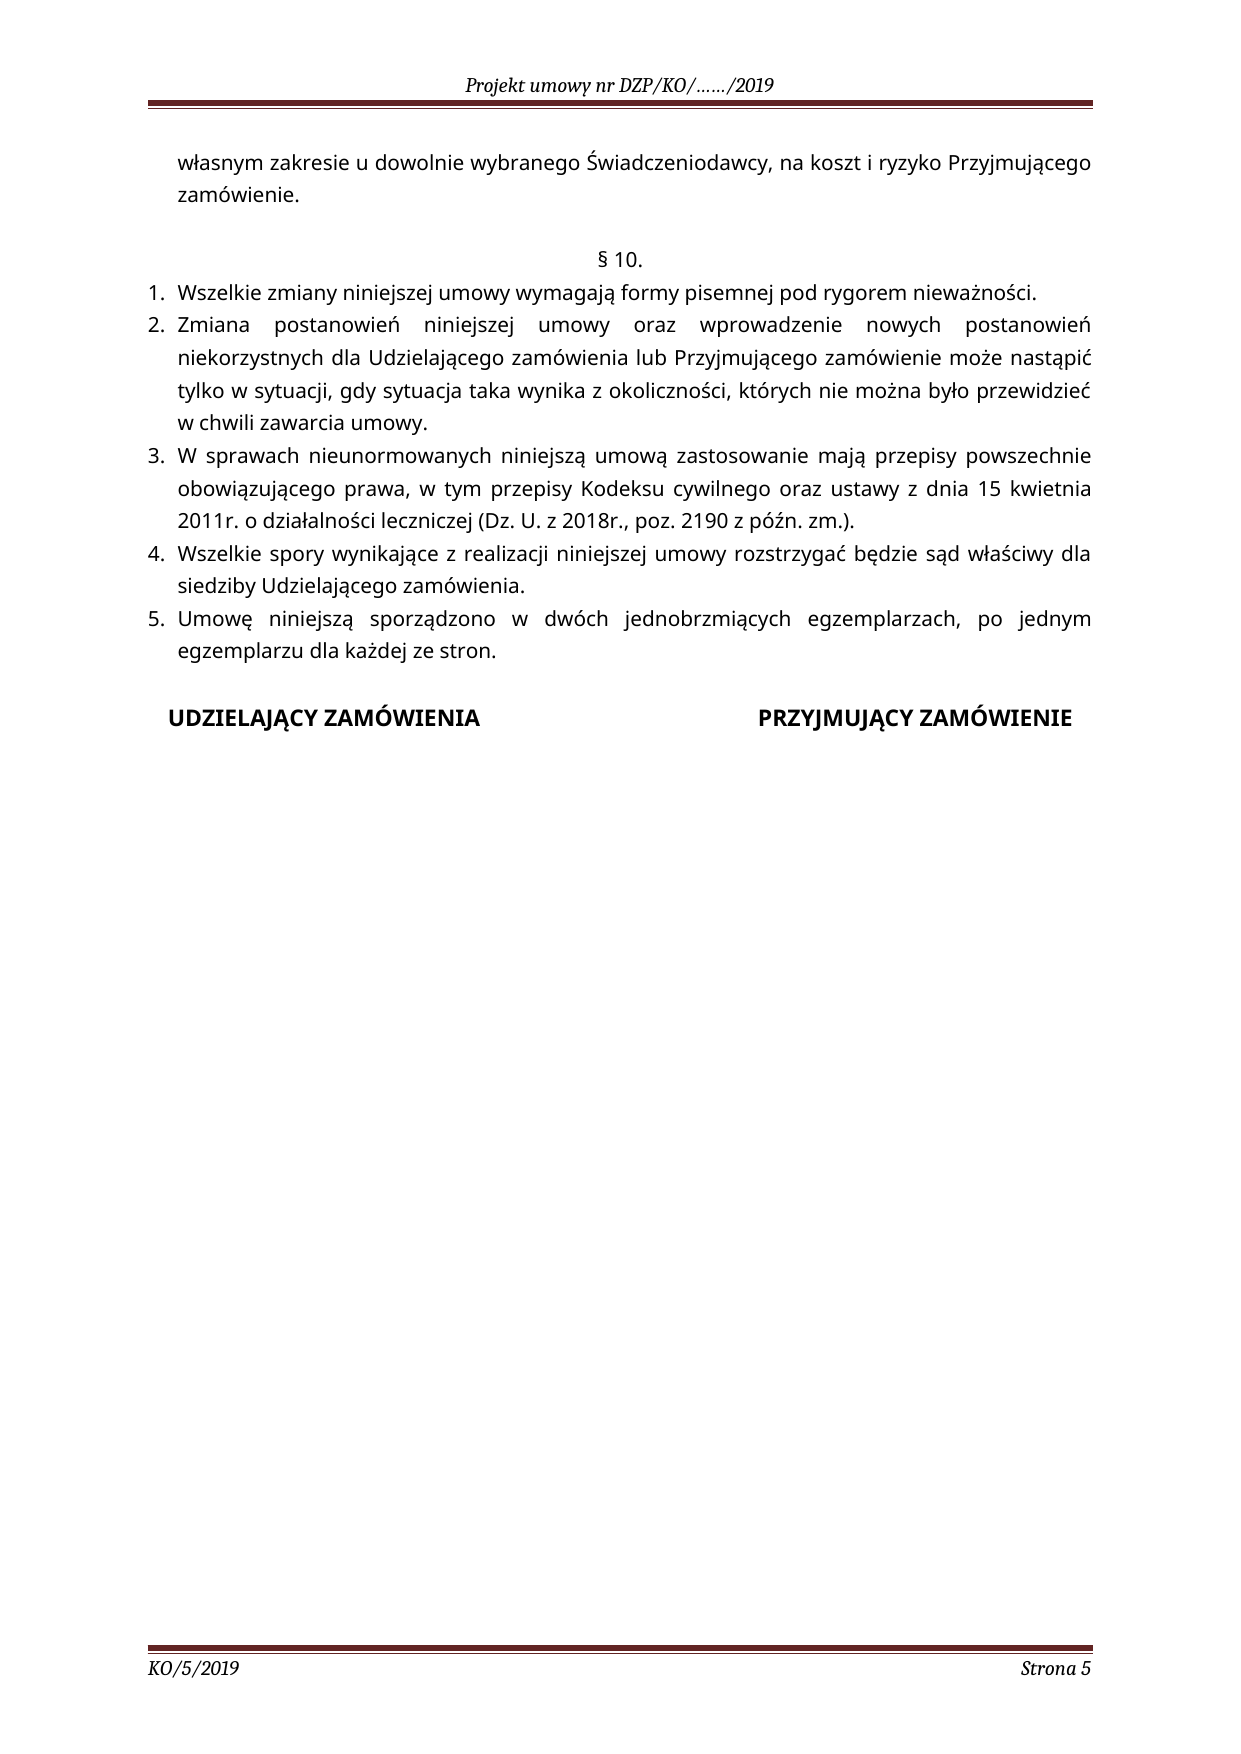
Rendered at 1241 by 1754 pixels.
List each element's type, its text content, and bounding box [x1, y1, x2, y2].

list Zmiana postanowień niniejszej umowy oraz wprowadzenie nowych postanowień niekorzystnych dla Udzielającego zamówienia lub Przyjmującego zamówienie może nastąpić tylko w sytuacji, gdy sytuacja taka wynika z okoliczności, których nie można było przewidzieć w chwili zawarcia umowy. [148, 311, 1093, 437]
list Umowę niniejszą sporządzono w dwóch jednobrzmiących egzemplarzach, po jednym egzemplarzu dla każdej ze stron. [148, 604, 1093, 665]
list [148, 148, 1093, 209]
list Wszelkie spory wynikające z realizacji niniejszej umowy rozstrzygać będzie sąd właściwy dla siedziby Udzielającego zamówienia. [148, 539, 1093, 600]
text UDZIELAJĄCY ZAMÓWIENIA PRZYJMUJĄCY ZAMÓWIENIE [148, 702, 1093, 733]
text § 10. [148, 245, 1093, 274]
list W sprawach nieunormowanych niniejszą umową zastosowanie mają przepisy powszechnie obowiązującego prawa, w tym przepisy Kodeksu cywilnego oraz ustawy z dnia 15 kwietnia 2011r. o działalności leczniczej (Dz. U. z 2018r., poz. 2190 z późn. zm.). [148, 441, 1093, 535]
list Wszelkie zmiany niniejszej umowy wymagają formy pisemnej pod rygorem nieważności. [148, 278, 1093, 306]
